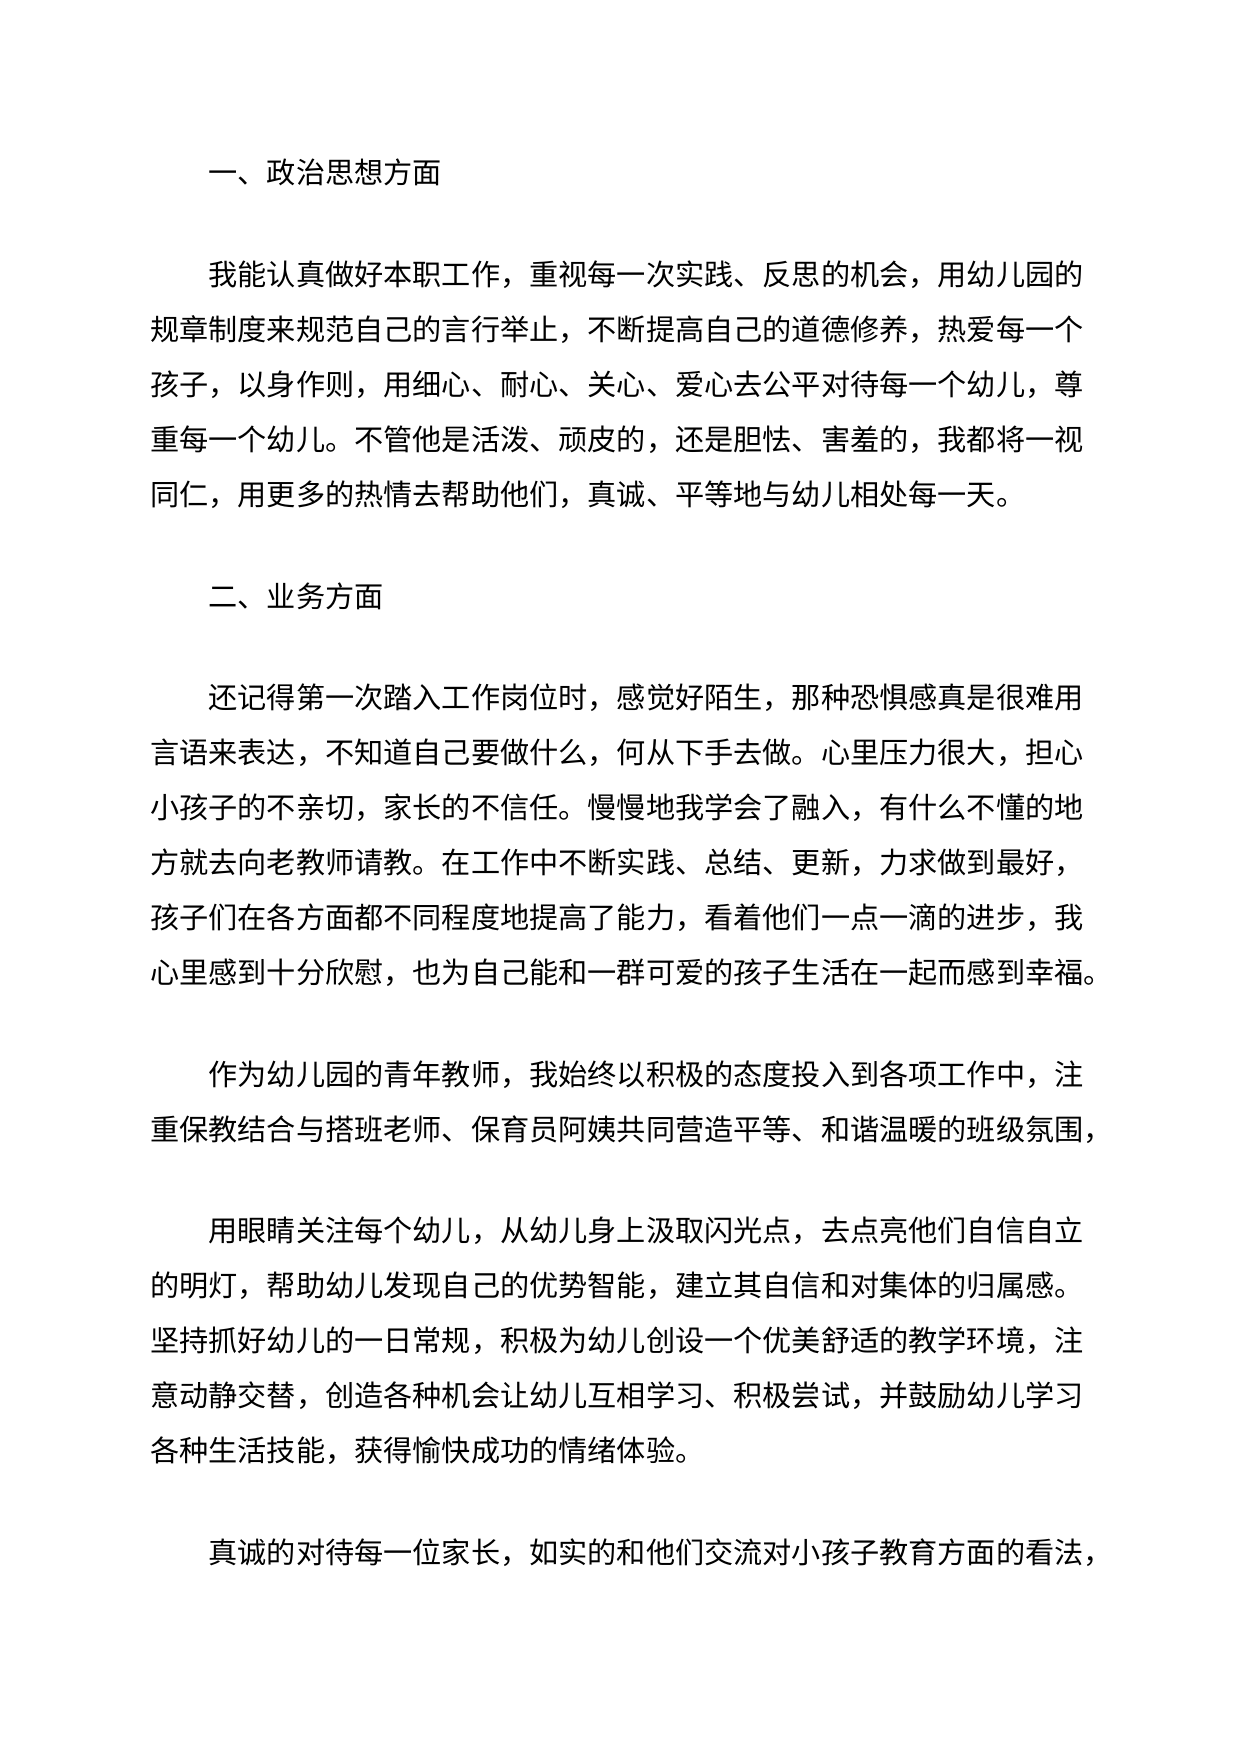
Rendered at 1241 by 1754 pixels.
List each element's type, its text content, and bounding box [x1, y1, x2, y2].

text 作为幼儿园的青年教师，我始终以积极的态度投入到各项工作中，注重保教结合与搭班老师、保育员阿姨共同营造平等、和谐温暖的班级氛围， [150, 1051, 1090, 1148]
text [150, 1529, 1090, 1571]
text 一、政治思想方面 [150, 150, 1090, 192]
text 还记得第一次踏入工作岗位时，感觉好陌生，那种恐惧感真是很难用言语来表达，不知道自己要做什么，何从下手去做。心里压力很大，担心小孩子的不亲切，家长的不信任。慢慢地我学会了融入，有什么不懂的地方就去向老教师请教。在工作中不断实践、总结、更新，力求做到最好，孩子们在各方面都不同程度地提高了能力，看着他们一点一滴的进步，我心里感到十分欣慰，也为自己能和一群可爱的孩子生活在一起而感到幸福。 [150, 675, 1090, 992]
text 我能认真做好本职工作，重视每一次实践、反思的机会，用幼儿园的规章制度来规范自己的言行举止，不断提高自己的道德修养，热爱每一个孩子，以身作则，用细心、耐心、关心、爱心去公平对待每一个幼儿，尊重每一个幼儿。不管他是活泼、顽皮的，还是胆怯、害羞的，我都将一视同仁，用更多的热情去帮助他们，真诚、平等地与幼儿相处每一天。 [150, 252, 1090, 514]
text 用眼睛关注每个幼儿，从幼儿身上汲取闪光点，去点亮他们自信自立的明灯，帮助幼儿发现自己的优势智能，建立其自信和对集体的归属感。坚持抓好幼儿的一日常规，积极为幼儿创设一个优美舒适的教学环境，注意动静交替，创造各种机会让幼儿互相学习、积极尝试，并鼓励幼儿学习各种生活技能，获得愉快成功的情绪体验。 [150, 1208, 1090, 1470]
text 二、业务方面 [150, 573, 1090, 615]
